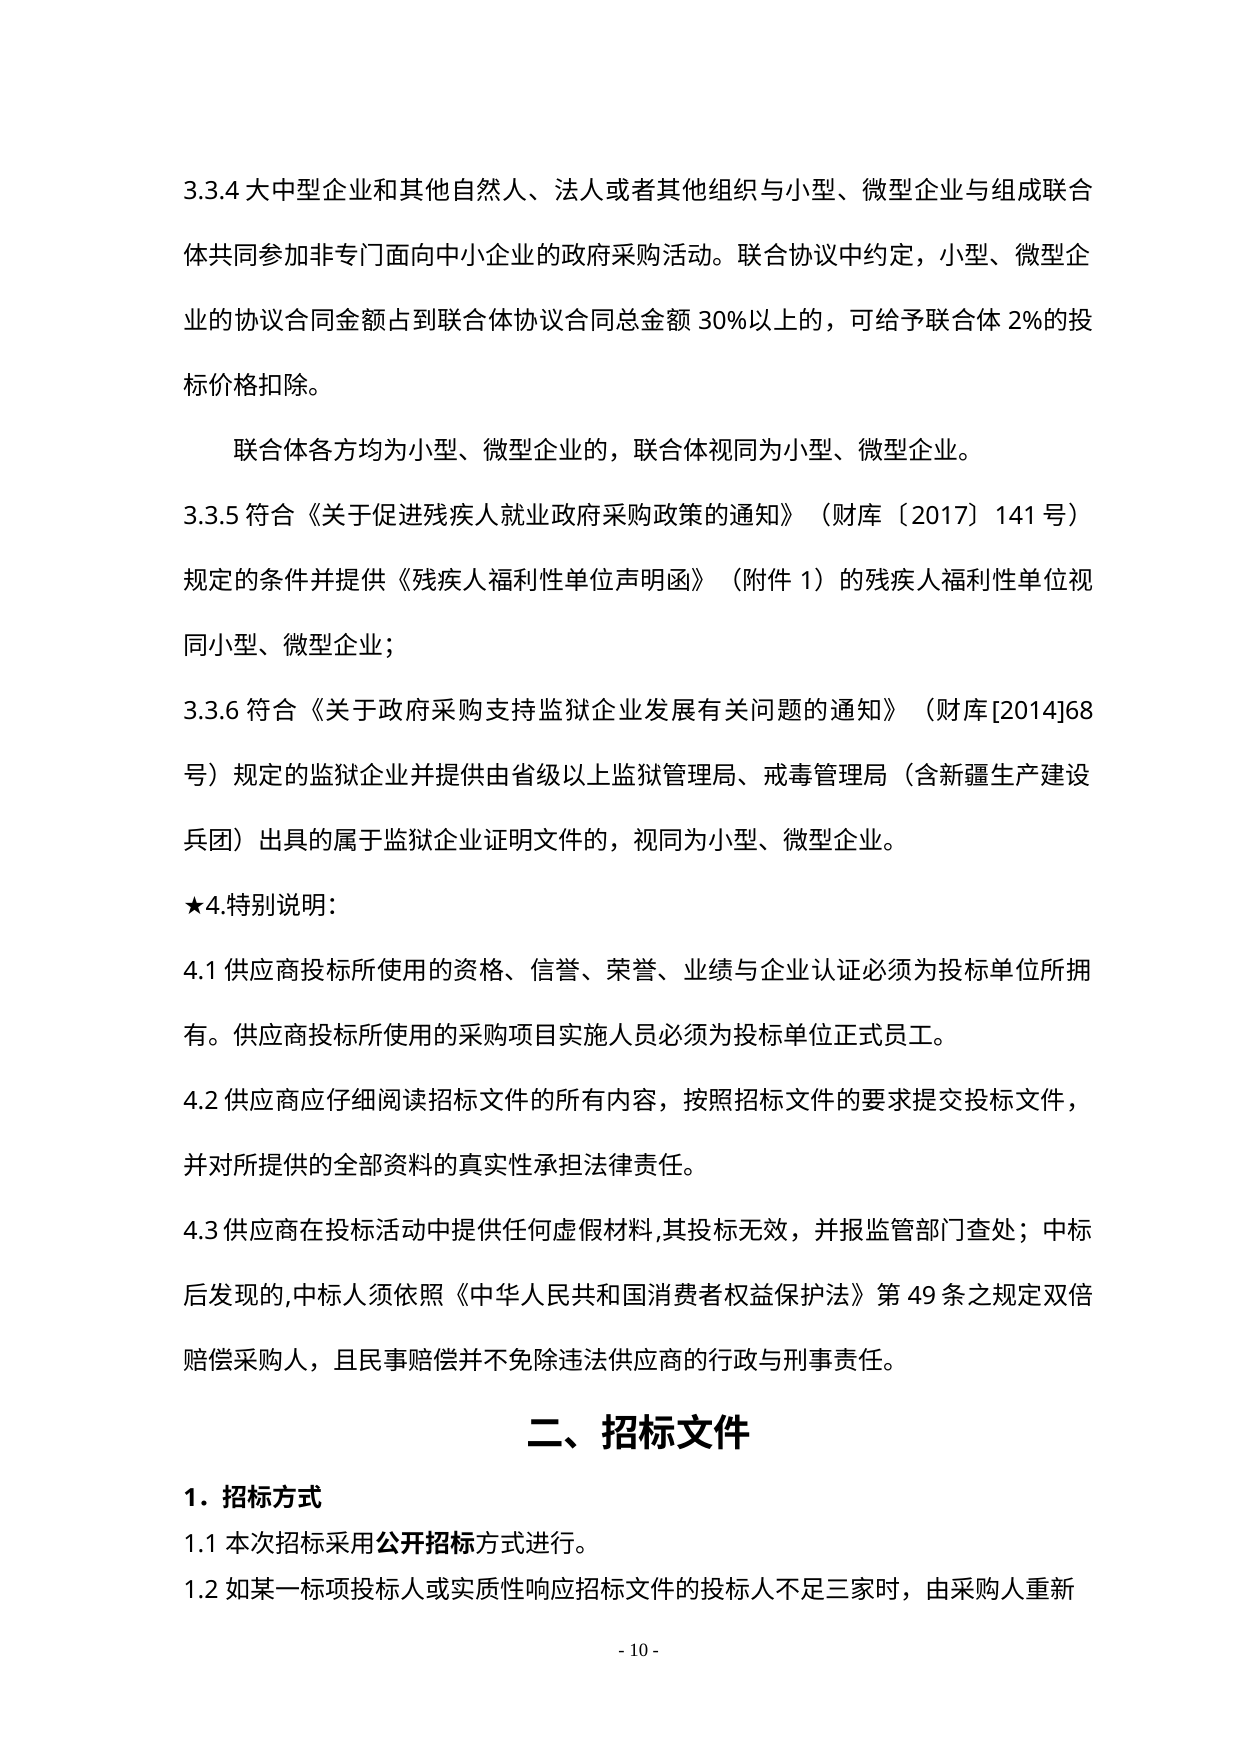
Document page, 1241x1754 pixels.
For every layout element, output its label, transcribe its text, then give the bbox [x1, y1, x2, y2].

text 3.3.5符合《关于促进残疾人就业政府采购政策的通知》（财库〔2017〕141号）规定的条件并提供《残疾人福利性单位声明函》（附件1）的残疾人福利性单位视同小型、微型企业； [183, 481, 1094, 676]
text 1.1 本次招标采用公开招标方式进行。 [183, 1516, 1094, 1562]
text 1．招标方式 [183, 1470, 1094, 1516]
text 3.3.6符合《关于政府采购支持监狱企业发展有关问题的通知》（财库[2014]68号）规定的监狱企业并提供由省级以上监狱管理局、戒毒管理局（含新疆生产建设兵团）出具的属于监狱企业证明文件的，视同为小型、微型企业。 [183, 676, 1094, 871]
text 联合体各方均为小型、微型企业的，联合体视同为小型、微型企业。 [183, 416, 1094, 481]
text 4.2供应商应仔细阅读招标文件的所有内容，按照招标文件的要求提交投标文件，并对所提供的全部资料的真实性承担法律责任。 [183, 1066, 1094, 1196]
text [183, 1562, 1094, 1608]
text ★4.特别说明： [183, 871, 1094, 936]
text 4.3供应商在投标活动中提供任何虚假材料,其投标无效，并报监管部门查处；中标后发现的,中标人须依照《中华人民共和国消费者权益保护法》第49条之规定双倍赔偿采购人，且民事赔偿并不免除违法供应商的行政与刑事责任。 [183, 1196, 1094, 1391]
text 3.3.4大中型企业和其他自然人、法人或者其他组织与小型、微型企业与组成联合体共同参加非专门面向中小企业的政府采购活动。联合协议中约定，小型、微型企业的协议合同金额占到联合体协议合同总金额30%以上的，可给予联合体2%的投标价格扣除。 [183, 156, 1094, 416]
text 4.1供应商投标所使用的资格、信誉、荣誉、业绩与企业认证必须为投标单位所拥有。供应商投标所使用的采购项目实施人员必须为投标单位正式员工。 [183, 936, 1094, 1066]
text 二、招标文件 [183, 1403, 1094, 1458]
